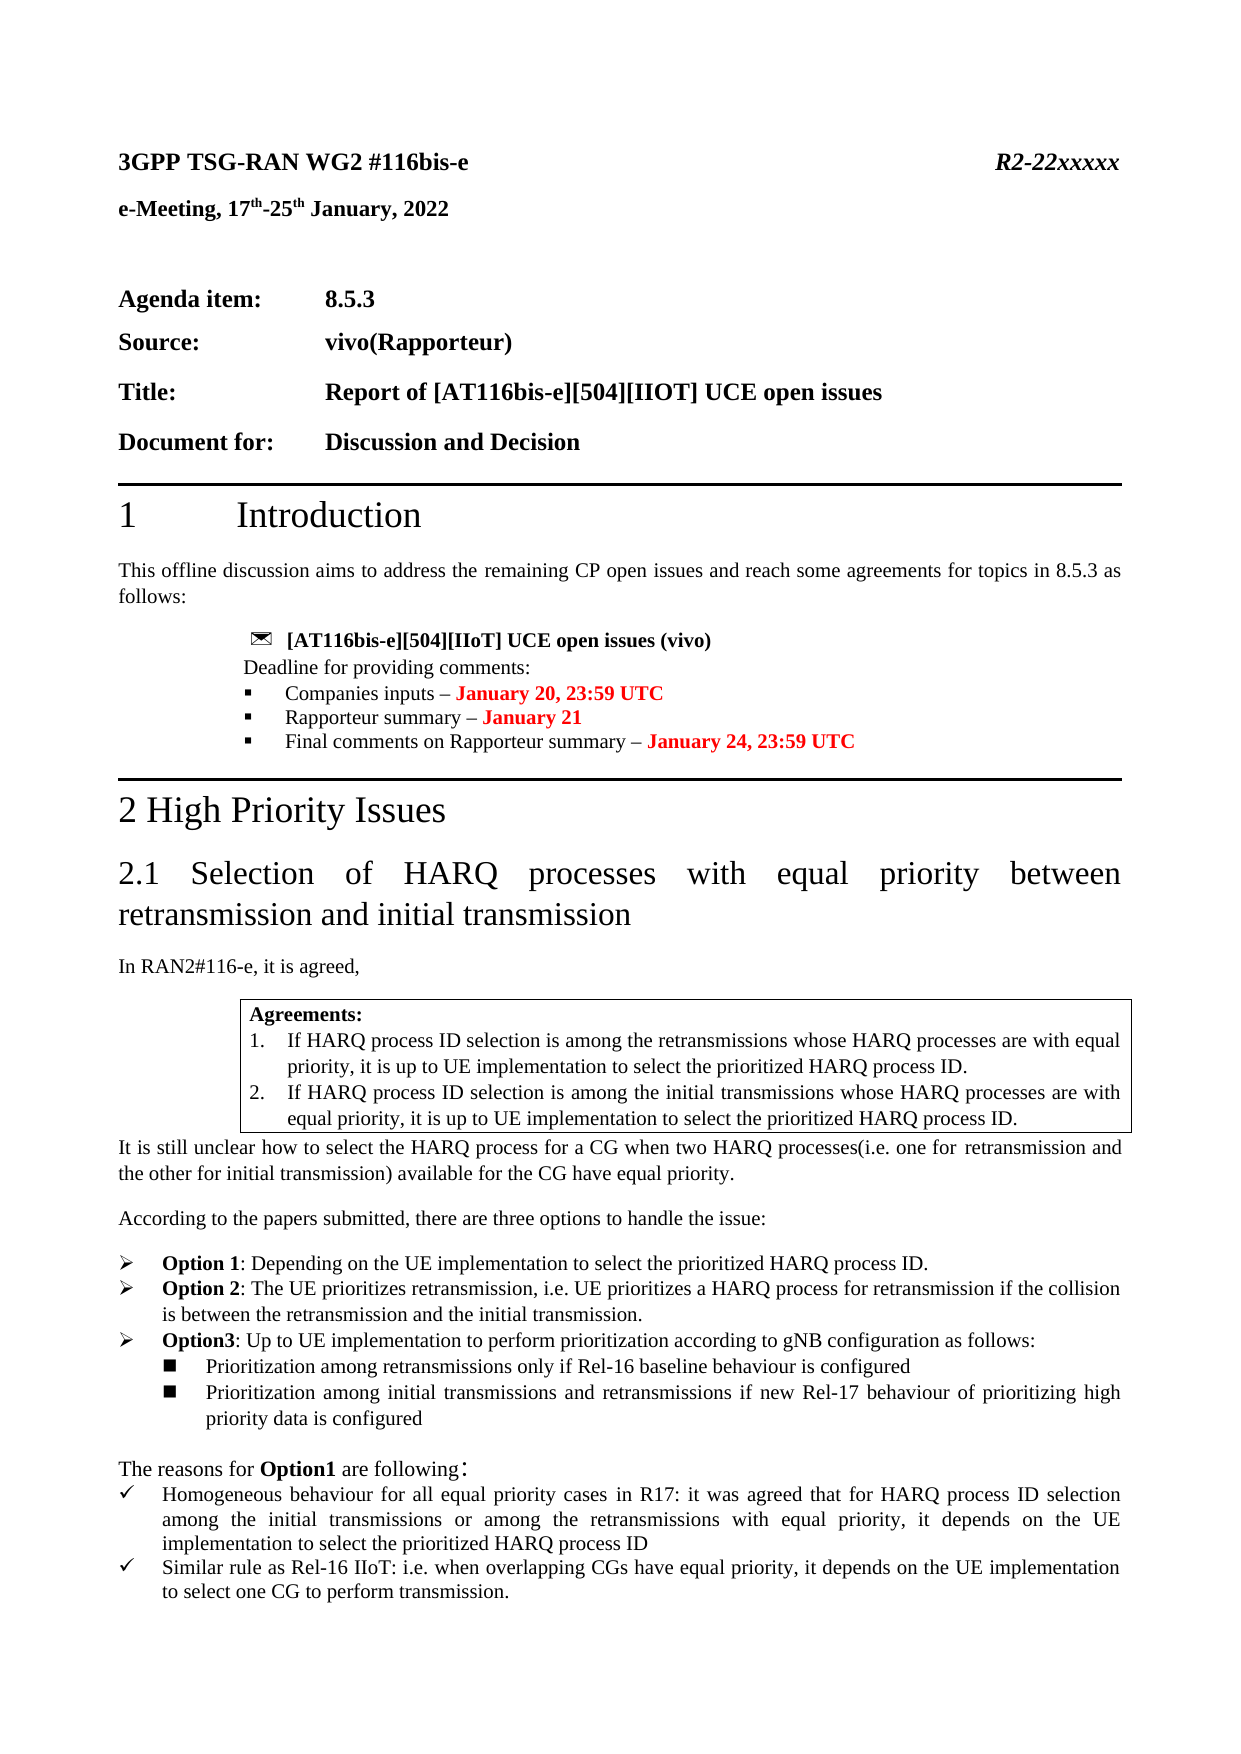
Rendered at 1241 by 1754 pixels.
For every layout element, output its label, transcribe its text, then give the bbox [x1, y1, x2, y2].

subtitle 1 Introduction [118, 486, 1122, 536]
subtitle 2.1 Selection of HARQ processes with equal priority between retransmission and initial transmission [118, 853, 1122, 933]
text 2. If HARQ process ID selection is among the initial transmissions whose HARQ processes are with equal priority, it is up to UE implementation to select the prioritized HARQ process ID. [241, 1077, 1131, 1132]
text Document for: Discussion and Decision [118, 427, 1122, 456]
text According to the papers submitted, there are three options to handle the issue: [118, 1206, 1122, 1230]
list Final comments on Rapporteur summary – January 24, 23:59 UTC [243, 729, 1122, 753]
text The reasons for Option1 are following： [118, 1451, 1122, 1482]
text In RAN2#116-e, it is agreed, [118, 954, 1122, 978]
list Homogeneous behaviour for all equal priority cases in R17: it was agreed that for HARQ process ID selection among the initial transmissions or among the retransmissions with equal priority, it depends on the UE implementation to select the prioritized HARQ process ID [118, 1482, 1122, 1554]
text Title: Report of [AT116bis-e][504][IIOT] UCE open issues [118, 377, 1122, 406]
list Option 1: Depending on the UE implementation to select the prioritized HARQ process ID. [118, 1250, 1122, 1274]
text Agenda item: 8.5.3 [118, 284, 1122, 313]
text It is still unclear how to select the HARQ process for a CG when two HARQ processes(i.e. one for retransmission and the other for initial transmission) available for the CG have equal priority. [118, 1135, 1122, 1185]
text 1. If HARQ process ID selection is among the retransmissions whose HARQ processes are with equal priority, it is up to UE implementation to select the prioritized HARQ process ID. [241, 1025, 1131, 1077]
list Option3: Up to UE implementation to perform prioritization according to gNB configuration as follows: [118, 1328, 1122, 1352]
list Prioritization among retransmissions only if Rel-16 baseline behaviour is configured [162, 1354, 1122, 1378]
list Option 2: The UE prioritizes retransmission, i.e. UE prioritizes a HARQ process for retransmission if the collision is between the retransmission and the initial transmission. [118, 1276, 1122, 1326]
list Similar rule as Rel-16 IIoT: i.e. when overlapping CGs have equal priority, it depends on the UE implementation to select one CG to perform transmission. [118, 1554, 1122, 1603]
list Companies inputs – January 20, 23:59 UTC [243, 681, 1122, 705]
text e-Meeting, 17th-25th January, 2022 [118, 195, 1122, 222]
list Rapporteur summary – January 21 [243, 705, 1122, 729]
text Source: vivo(Rapporteur) [118, 327, 1122, 356]
text 3GPP TSG-RAN WG2 #116bis-e R2-22xxxxx [118, 147, 1122, 176]
list [AT116bis-e][504][IIoT] UCE open issues (vivo) [249, 628, 1122, 653]
text Agreements: [241, 1000, 1131, 1025]
list Prioritization among initial transmissions and retransmissions if new Rel-17 behaviour of prioritizing high priority data is configured [162, 1380, 1122, 1430]
text Deadline for providing comments: [243, 655, 1122, 679]
subtitle 2 High Priority Issues [118, 781, 1122, 831]
text This offline discussion aims to address the remaining CP open issues and reach some agreements for topics in 8.5.3 as follows: [118, 558, 1122, 608]
